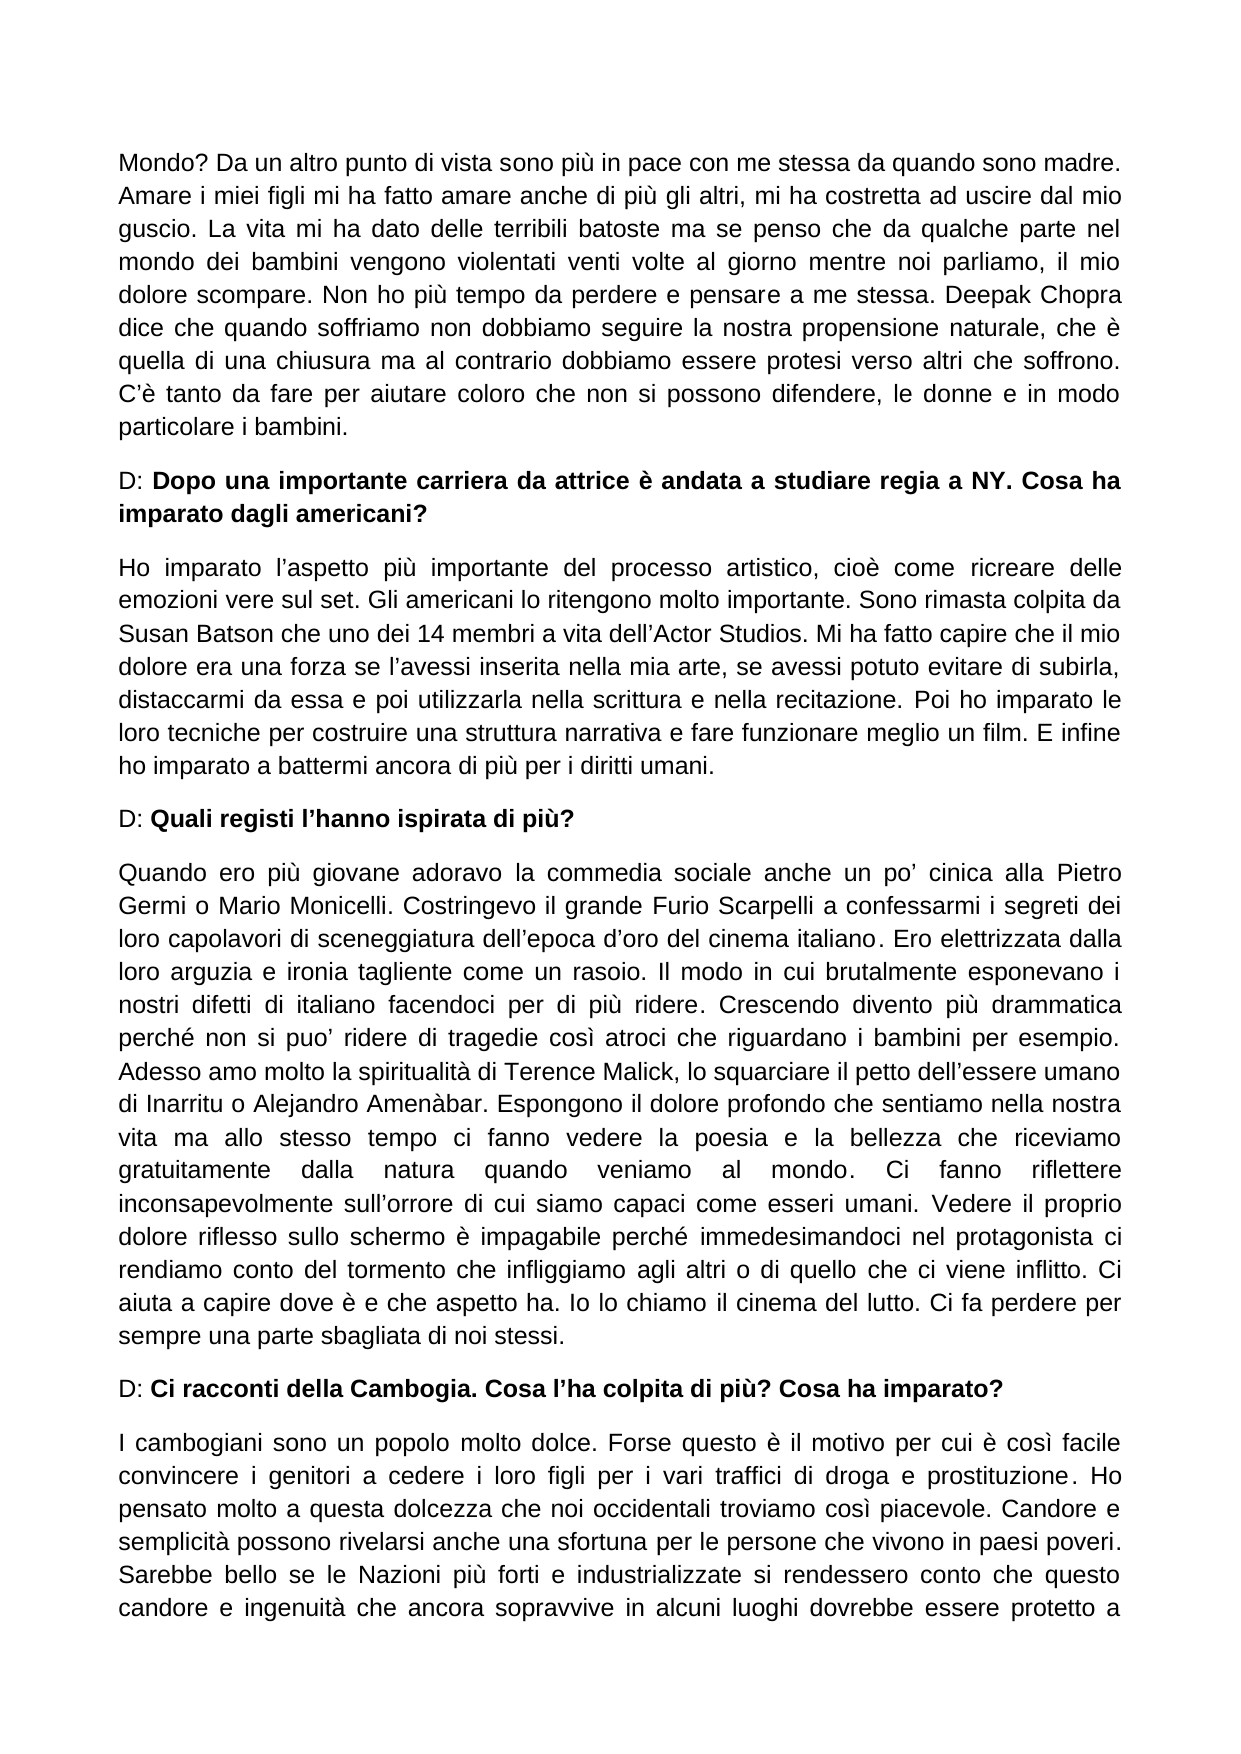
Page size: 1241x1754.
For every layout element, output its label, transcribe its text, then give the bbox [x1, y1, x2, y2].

text Quando ero più giovane adoravo la commedia sociale anche un po’ cinica alla Pietro Germi o Mario Monicelli. Costringevo il grande Furio Scarpelli a confessarmi i segreti dei loro capolavori di sceneggiatura dell’epoca d’oro del cinema italiano. Ero elettrizzata dalla loro arguzia e ironia tagliente come un rasoio. Il modo in cui brutalmente esponevano i nostri difetti di italiano facendoci per di più ridere. Crescendo divento più drammatica perché non si puo’ ridere di tragedie così atroci che riguardano i bambini per esempio. Adesso amo molto la spiritualità di Terence Malick, lo squarciare il petto dell’essere umano di Inarritu o Alejandro Amenàbar. Espongono il dolore profondo che sentiamo nella nostra vita ma allo stesso tempo ci fanno vedere la poesia e la bellezza che riceviamo gratuitamente dalla natura quando veniamo al mondo. Ci fanno riflettere inconsapevolmente sull’orrore di cui siamo capaci come esseri umani. Vedere il proprio dolore riflesso sullo schermo è impagabile perché immedesimandoci nel protagonista ci rendiamo conto del tormento che infliggiamo agli altri o di quello che ci viene inflitto. Ci aiuta a capire dove è e che aspetto ha. Io lo chiamo il cinema del lutto. Ci fa perdere per sempre una parte sbagliata di noi stessi. [118, 858, 1122, 1349]
text D: Ci racconti della Cambogia. Cosa l’ha colpita di più? Cosa ha imparato? [118, 1374, 1122, 1403]
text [118, 1428, 1122, 1622]
text Ho imparato l’aspetto più importante del processo artistico, cioè come ricreare delle emozioni vere sul set. Gli americani lo ritengono molto importante. Sono rimasta colpita da Susan Batson che uno dei 14 membri a vita dell’Actor Studios. Mi ha fatto capire che il mio dolore era una forza se l’avessi inserita nella mia arte, se avessi potuto evitare di subirla, distaccarmi da essa e poi utilizzarla nella scrittura e nella recitazione. Poi ho imparato le loro tecniche per costruire una struttura narrativa e fare funzionare meglio un film. E infine ho imparato a battermi ancora di più per i diritti umani. [118, 552, 1122, 779]
text D: Dopo una importante carriera da attrice è andata a studiare regia a NY. Cosa ha imparato dagli americani? [118, 466, 1122, 527]
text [118, 148, 1122, 441]
text D: Quali registi l’hanno ispirata di più? [118, 804, 1122, 833]
